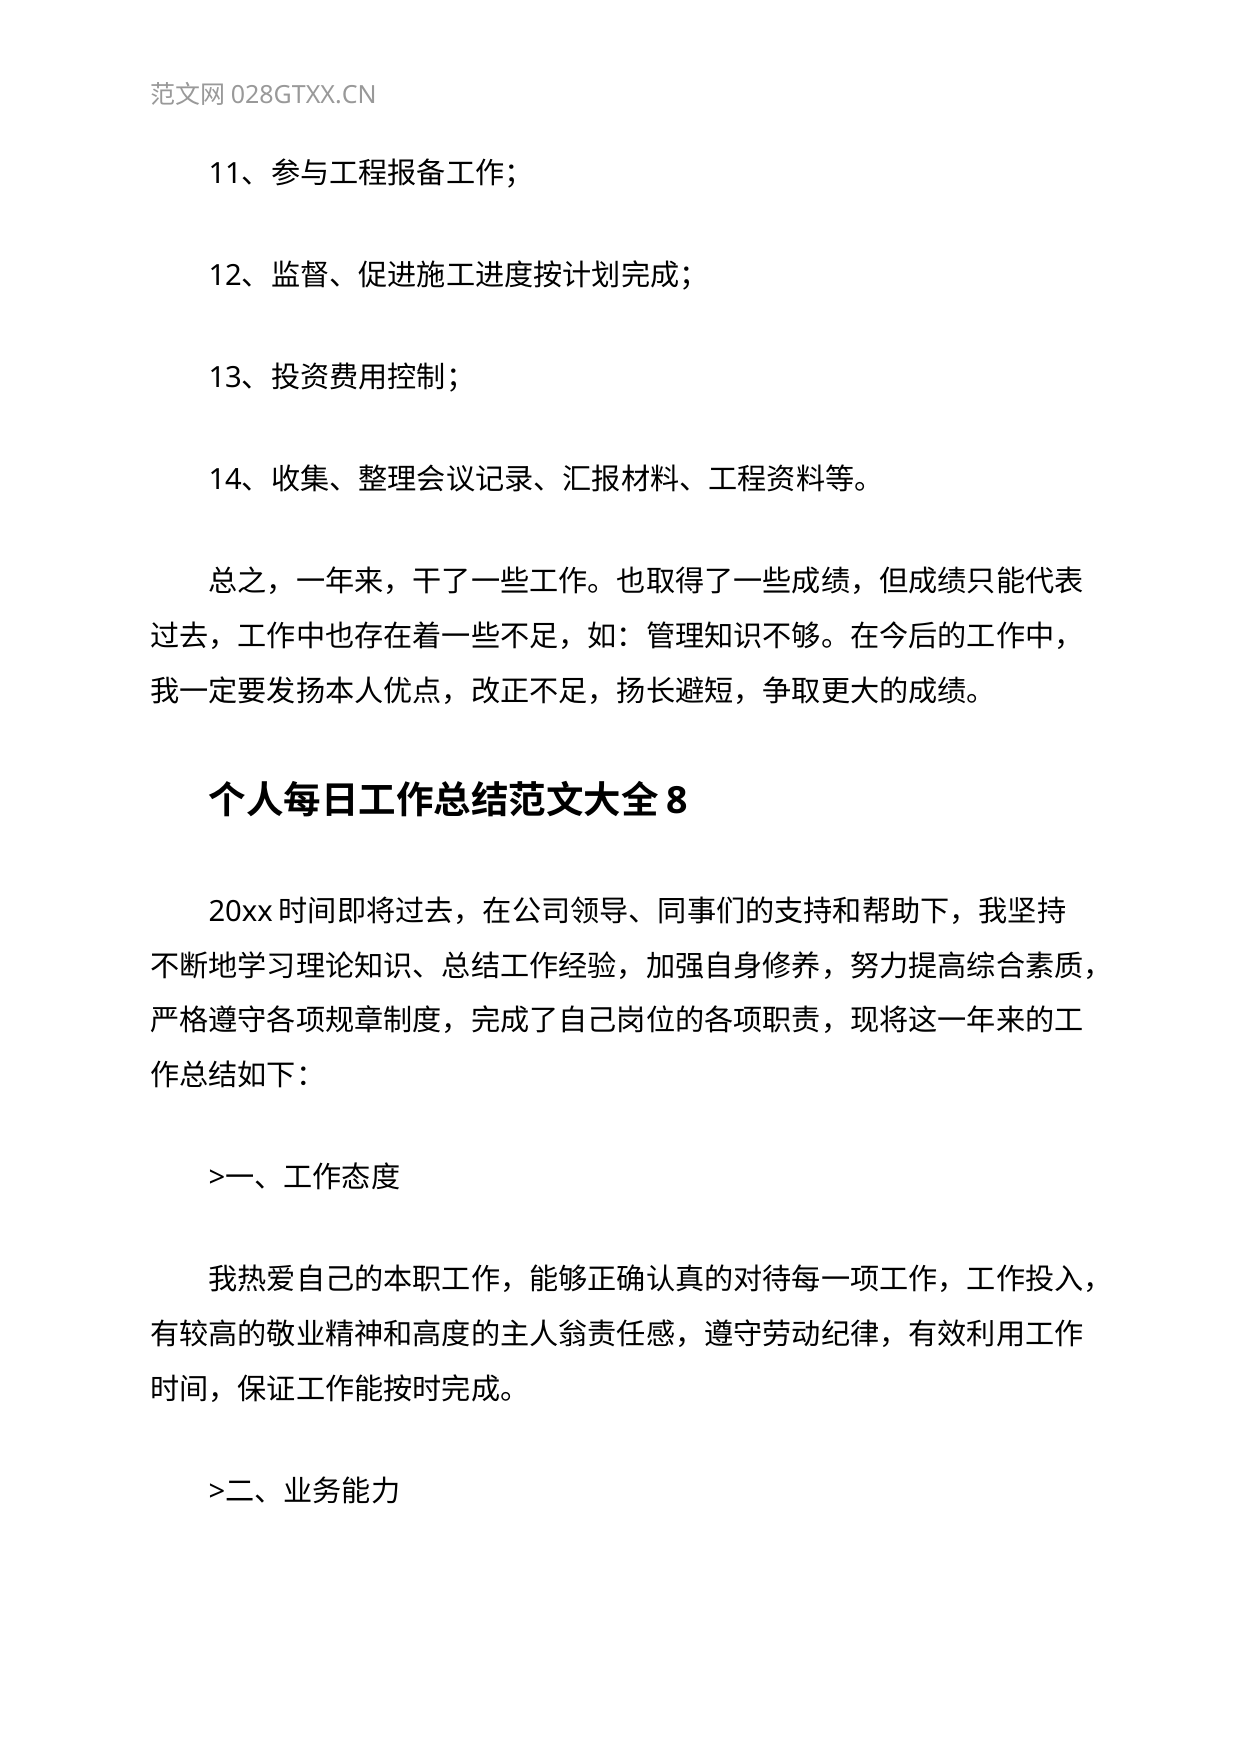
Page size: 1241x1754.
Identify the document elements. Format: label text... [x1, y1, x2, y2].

text >二、业务能力 [150, 1467, 1090, 1509]
text 14、收集、整理会议记录、汇报材料、工程资料等。 [150, 456, 1090, 498]
text 13、投资费用控制； [150, 354, 1090, 396]
text 总之，一年来，干了一些工作。也取得了一些成绩，但成绩只能代表过去，工作中也存在着一些不足，如：管理知识不够。在今后的工作中，我一定要发扬本人优点，改正不足，扬长避短，争取更大的成绩。 [150, 558, 1090, 710]
text 11、参与工程报备工作； [150, 150, 1090, 192]
text 20xx时间即将过去，在公司领导、同事们的支持和帮助下，我坚持不断地学习理论知识、总结工作经验，加强自身修养，努力提高综合素质，严格遵守各项规章制度，完成了自己岗位的各项职责，现将这一年来的工作总结如下： [150, 887, 1090, 1094]
text >一、工作态度 [150, 1154, 1090, 1196]
text 个人每日工作总结范文大全8 [150, 769, 1090, 824]
text 我热爱自己的本职工作，能够正确认真的对待每一项工作，工作投入，有较高的敬业精神和高度的主人翁责任感，遵守劳动纪律，有效利用工作时间，保证工作能按时完成。 [150, 1256, 1090, 1408]
text 12、监督、促进施工进度按计划完成； [150, 252, 1090, 294]
